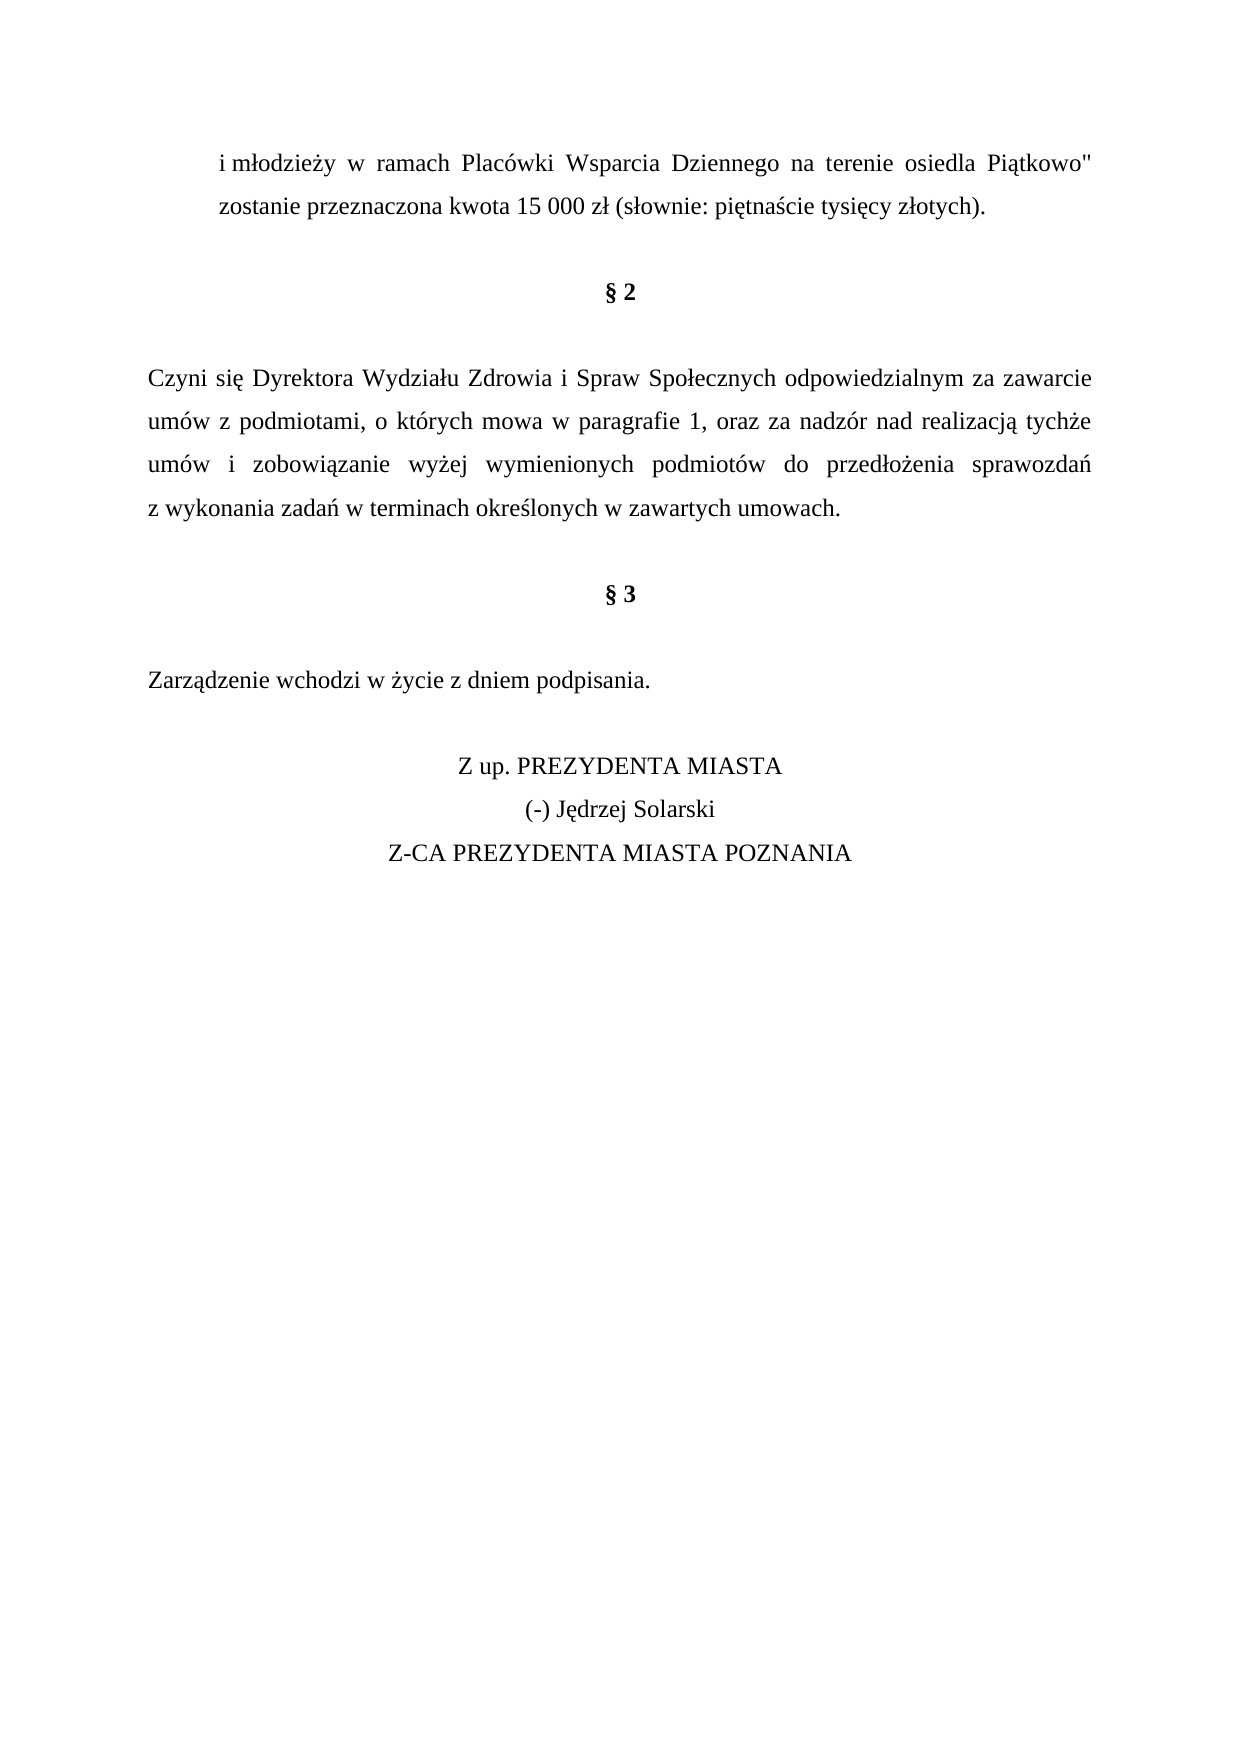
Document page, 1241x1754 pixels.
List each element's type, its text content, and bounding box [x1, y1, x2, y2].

text § 3 [148, 579, 1093, 608]
text Z up. PREZYDENTA MIASTA [148, 751, 1093, 780]
text Zarządzenie wchodzi w życie z dniem podpisania. [148, 665, 1093, 694]
text (-) Jędrzej Solarski [148, 794, 1093, 823]
text § 2 [148, 277, 1093, 306]
text Z-CA PREZYDENTA MIASTA POZNANIA [148, 838, 1093, 866]
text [183, 148, 1093, 219]
text Czyni się Dyrektora Wydziału Zdrowia i Spraw Społecznych odpowiedzialnym za zawarcie umów z podmiotami, o których mowa w paragrafie 1, oraz za nadzór nad realizacją tychże umów i zobowiązanie wyżej wymienionych podmiotów do przedłożenia sprawozdań z wykonania zadań w terminach określonych w zawartych umowach. [148, 363, 1093, 521]
